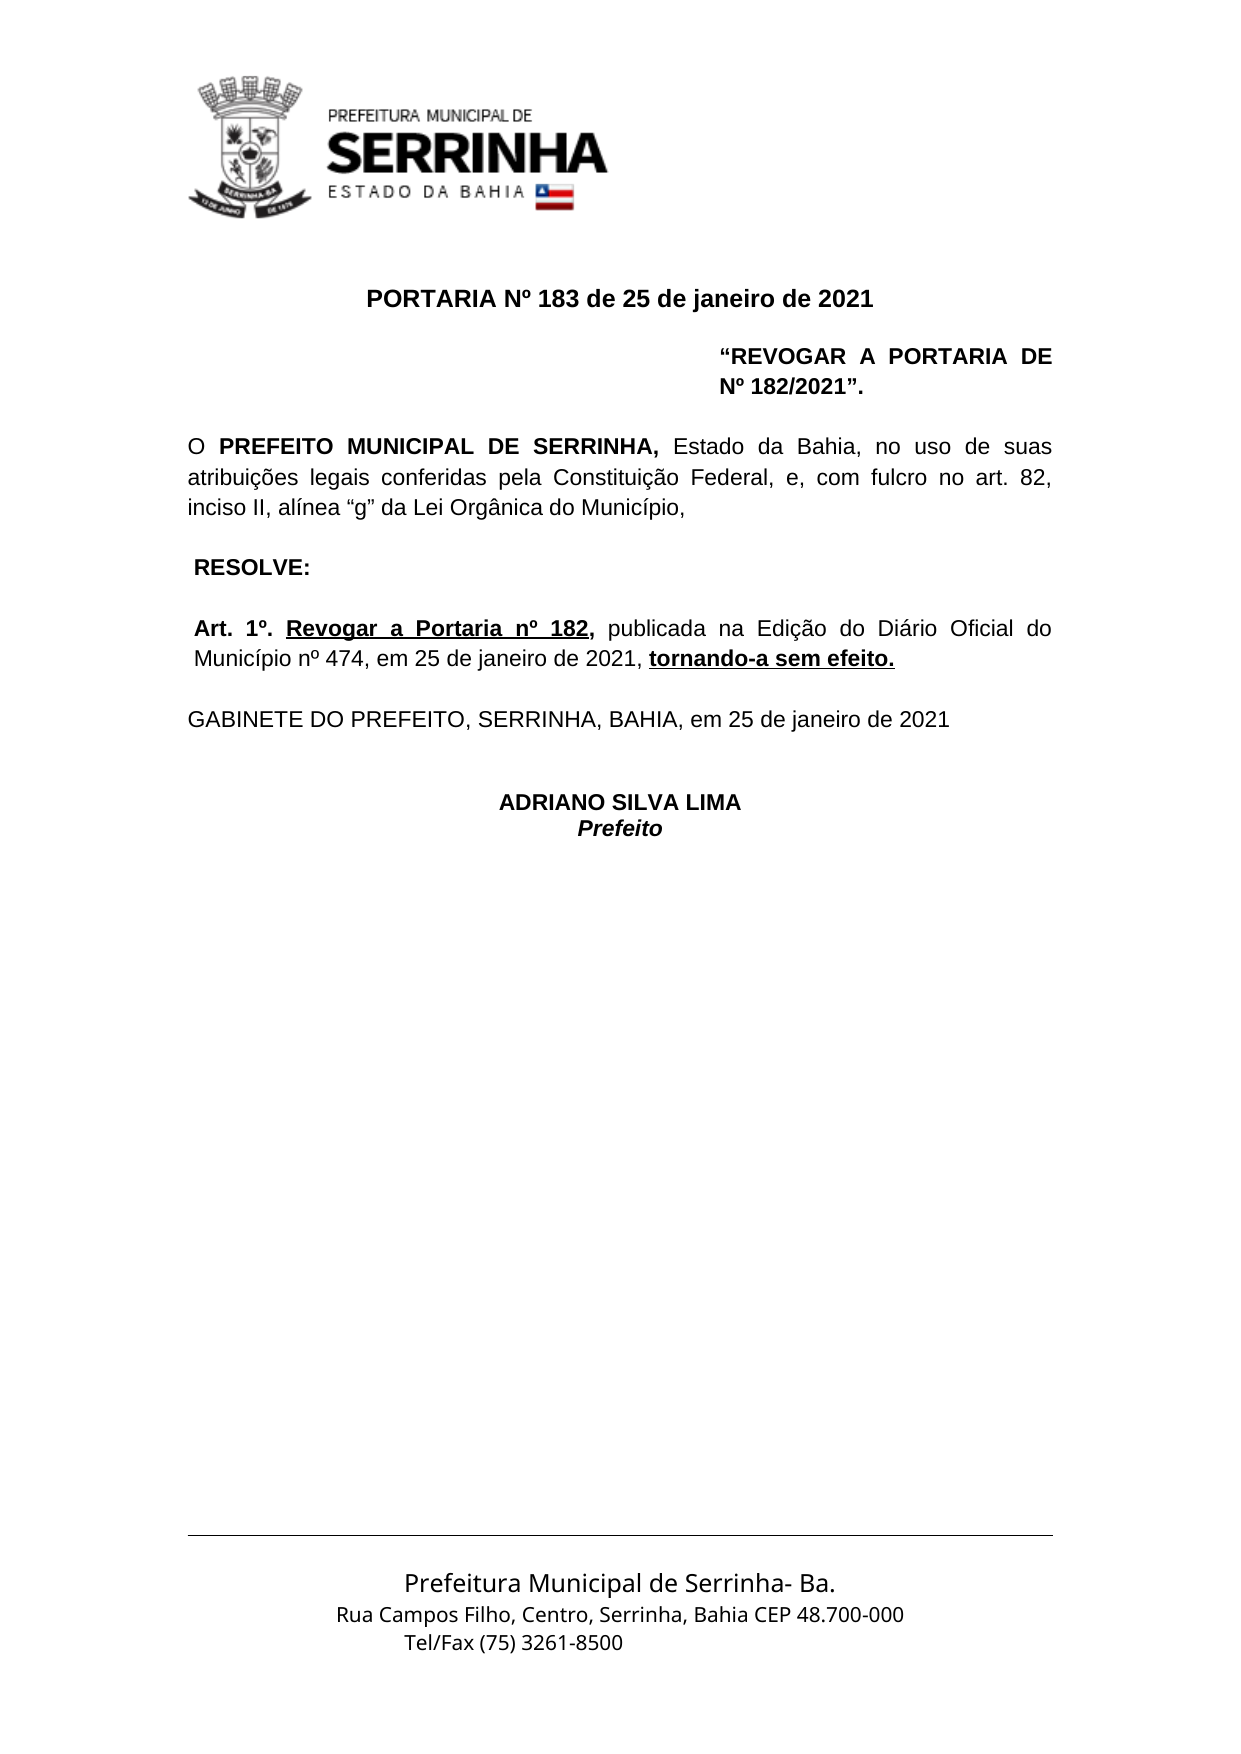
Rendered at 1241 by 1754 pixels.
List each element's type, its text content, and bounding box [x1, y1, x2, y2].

text GABINETE DO PREFEITO, SERRINHA, BAHIA, em 25 de janeiro de 2021 [187, 706, 1053, 732]
text Prefeito [187, 815, 1053, 842]
text ADRIANO SILVA LIMA [187, 789, 1053, 815]
text RESOLVE: [193, 554, 1053, 580]
picture [187, 73, 609, 222]
text O PREFEITO MUNICIPAL DE SERRINHA, Estado da Bahia, no uso de suas atribuições legais conferidas pela Constituição Federal, e, com fulcro no art. 82, inciso II, alínea “g” da Lei Orgânica do Município, [187, 433, 1053, 520]
text “REVOGAR A PORTARIA DE Nº 182/2021”. [719, 343, 1053, 399]
text PORTARIA Nº 183 de 25 de janeiro de 2021 [187, 284, 1053, 312]
text Art. 1º. Revogar a Portaria nº 182, publicada na Edição do Diário Oficial do Município nº 474, em 25 de janeiro de 2021, tornando-a sem efeito. [193, 614, 1053, 671]
